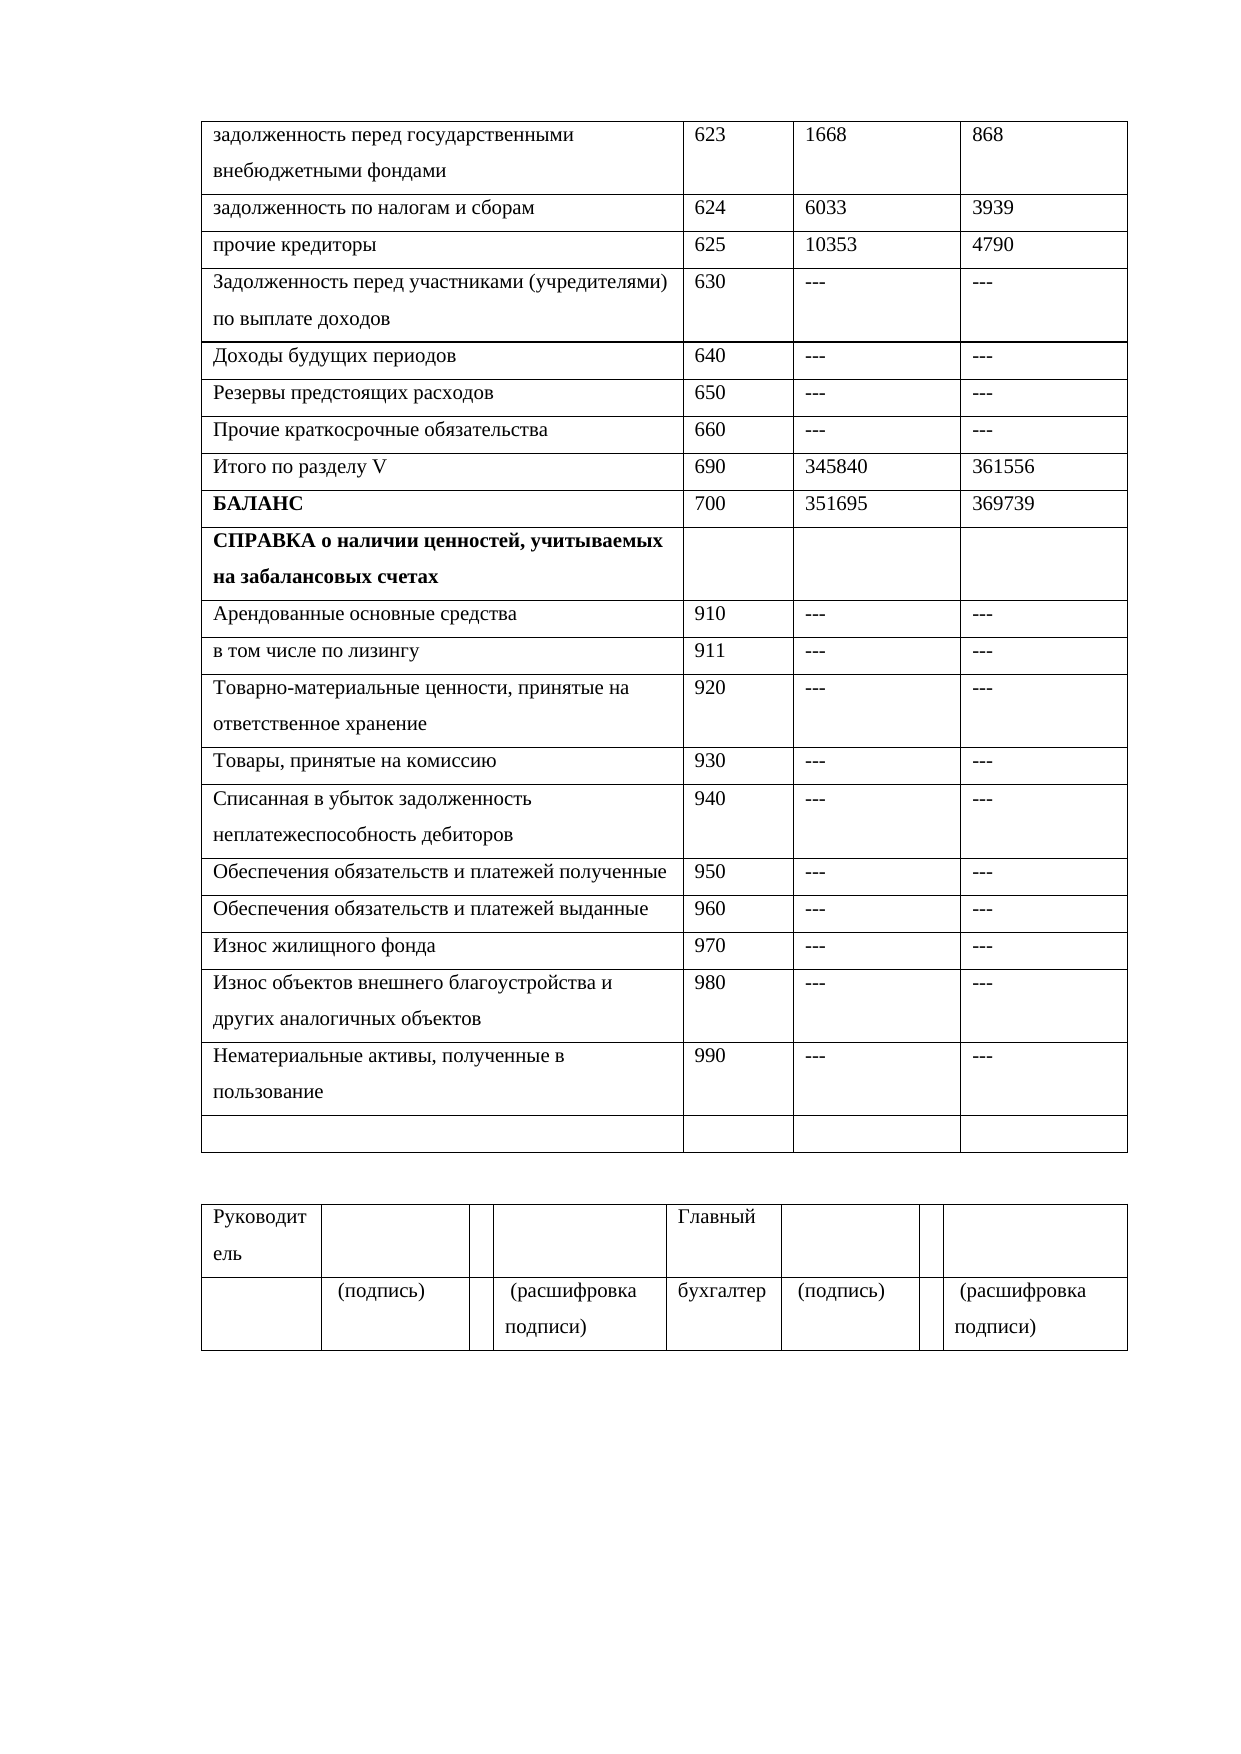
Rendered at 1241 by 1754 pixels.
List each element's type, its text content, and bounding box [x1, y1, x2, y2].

table_cell Товарно-материальные ценности, принятые на ответственное хранение [202, 675, 683, 747]
table_header Главный [667, 1205, 781, 1277]
table_cell бухгалтер [667, 1278, 781, 1350]
table_cell (расшифровка подписи) [494, 1278, 666, 1350]
table_cell задолженность перед государственными внебюджетными фондами [202, 122, 683, 194]
table_cell 690 [684, 454, 793, 490]
table_cell --- [794, 896, 960, 932]
table_cell Прочие краткосрочные обязательства [202, 417, 683, 453]
table_cell --- [794, 269, 960, 341]
table_cell Нематериальные активы, полученные в пользование [202, 1043, 683, 1115]
table_cell [961, 528, 1127, 600]
table_cell --- [794, 638, 960, 674]
table_cell (подпись) [322, 1278, 469, 1350]
table_cell [202, 1116, 683, 1152]
table_cell 3939 [961, 195, 1127, 231]
table_cell 625 [684, 232, 793, 268]
table_cell --- [794, 785, 960, 857]
table_cell 940 [684, 785, 793, 857]
table_cell 623 [684, 122, 793, 194]
table_cell (подпись) [782, 1278, 919, 1350]
table_cell --- [961, 859, 1127, 894]
table_cell --- [961, 380, 1127, 416]
table_cell --- [794, 343, 960, 378]
table_cell --- [961, 933, 1127, 969]
table_cell --- [794, 859, 960, 894]
table_cell [470, 1278, 493, 1350]
table_cell Задолженность перед участниками (учредителями) по выплате доходов [202, 269, 683, 341]
table_cell Обеспечения обязательств и платежей полученные [202, 859, 683, 894]
table_cell 970 [684, 933, 793, 969]
table_cell 950 [684, 859, 793, 894]
table_cell --- [961, 601, 1127, 637]
table_cell 920 [684, 675, 793, 747]
table_cell 700 [684, 491, 793, 527]
table_cell 911 [684, 638, 793, 674]
table_cell --- [794, 675, 960, 747]
table_cell --- [961, 1043, 1127, 1115]
table_cell 6033 [794, 195, 960, 231]
table_cell СПРАВКА о наличии ценностей, учитываемых на забалансовых счетах [202, 528, 683, 600]
table_header [782, 1205, 919, 1277]
table_cell Износ жилищного фонда [202, 933, 683, 969]
table_cell [684, 1116, 793, 1152]
table_cell 910 [684, 601, 793, 637]
table_cell 868 [961, 122, 1127, 194]
table_header [322, 1205, 469, 1277]
table_cell 4790 [961, 232, 1127, 268]
table_header Руководитель [202, 1205, 321, 1277]
table_cell 10353 [794, 232, 960, 268]
table_cell [202, 1278, 321, 1350]
table_cell Списанная в убыток задолженность неплатежеспособность дебиторов [202, 785, 683, 857]
table_cell 930 [684, 748, 793, 784]
table_cell --- [961, 896, 1127, 932]
table_cell в том числе по лизингу [202, 638, 683, 674]
table_cell --- [961, 748, 1127, 784]
table_cell --- [961, 675, 1127, 747]
table_cell --- [961, 343, 1127, 378]
table_cell --- [961, 269, 1127, 341]
table_cell 624 [684, 195, 793, 231]
table_cell 990 [684, 1043, 793, 1115]
table_cell 1668 [794, 122, 960, 194]
table_cell 960 [684, 896, 793, 932]
table_header [494, 1205, 666, 1277]
table_cell [794, 1116, 960, 1152]
table_cell [920, 1278, 943, 1350]
table_cell 351695 [794, 491, 960, 527]
table_cell БАЛАНС [202, 491, 683, 527]
table_cell Доходы будущих периодов [202, 343, 683, 378]
table_cell --- [794, 933, 960, 969]
table_cell Обеспечения обязательств и платежей выданные [202, 896, 683, 932]
table_cell --- [794, 417, 960, 453]
table_cell --- [794, 380, 960, 416]
table_cell прочие кредиторы [202, 232, 683, 268]
table_cell --- [794, 1043, 960, 1115]
table_cell (расшифровка подписи) [944, 1278, 1127, 1350]
table_cell --- [794, 601, 960, 637]
table_cell --- [961, 417, 1127, 453]
table_header [920, 1205, 943, 1277]
table_cell --- [794, 748, 960, 784]
table_cell задолженность по налогам и сборам [202, 195, 683, 231]
table_cell [794, 528, 960, 600]
table_cell Износ объектов внешнего благоустройства и других аналогичных объектов [202, 970, 683, 1042]
table_cell 369739 [961, 491, 1127, 527]
table_cell 650 [684, 380, 793, 416]
table_cell 980 [684, 970, 793, 1042]
table_cell 345840 [794, 454, 960, 490]
table_cell [684, 528, 793, 600]
table_cell --- [794, 970, 960, 1042]
table_cell Итого по разделу V [202, 454, 683, 490]
table_cell [961, 1116, 1127, 1152]
table_header [944, 1205, 1127, 1277]
table_header [470, 1205, 493, 1277]
table_cell 361556 [961, 454, 1127, 490]
table_cell --- [961, 970, 1127, 1042]
table_cell Товары, принятые на комиссию [202, 748, 683, 784]
table_cell 630 [684, 269, 793, 341]
table_cell Резервы предстоящих расходов [202, 380, 683, 416]
table_cell Арендованные основные средства [202, 601, 683, 637]
table_cell --- [961, 785, 1127, 857]
table_cell --- [961, 638, 1127, 674]
table_cell 640 [684, 343, 793, 378]
table_cell 660 [684, 417, 793, 453]
